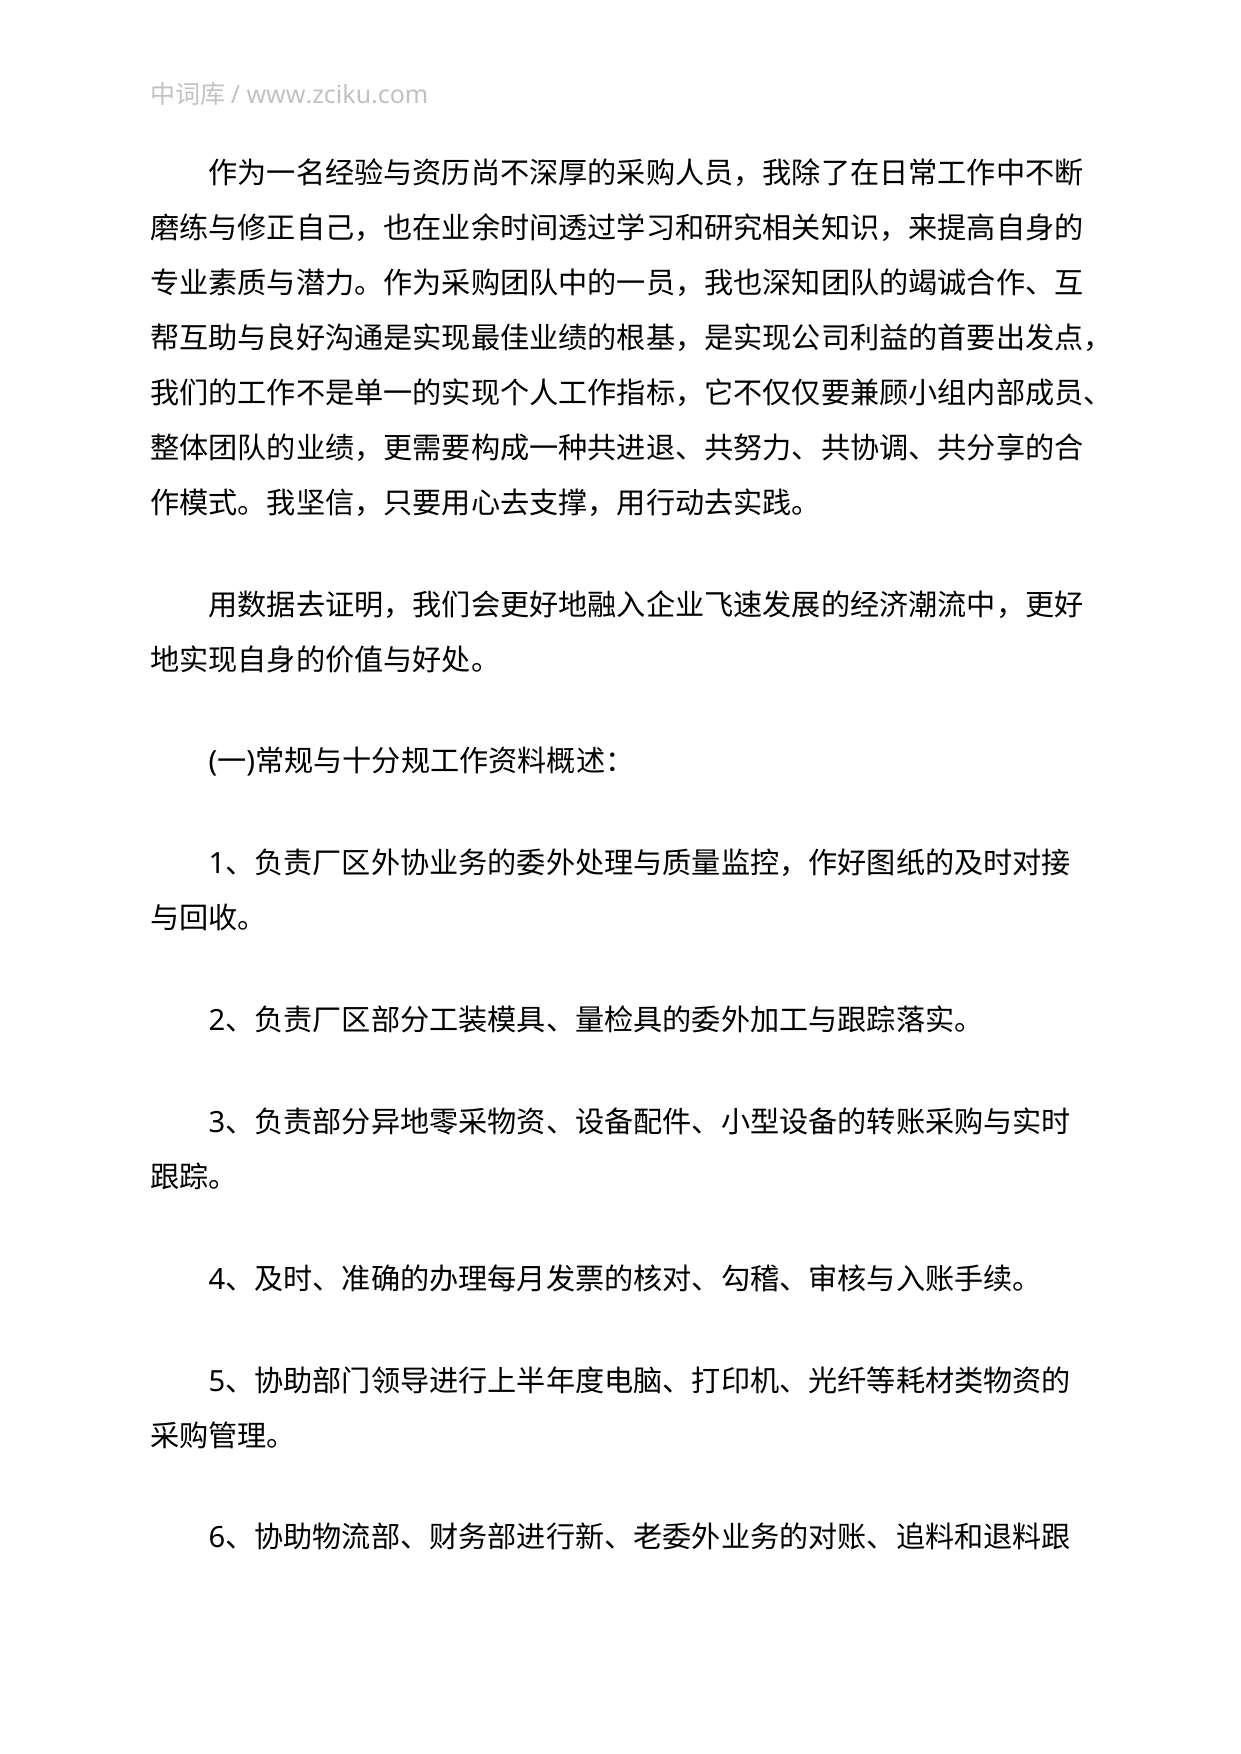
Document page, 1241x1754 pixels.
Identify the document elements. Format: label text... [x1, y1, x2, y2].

text 1、负责厂区外协业务的委外处理与质量监控，作好图纸的及时对接与回收。 [150, 840, 1090, 937]
text 2、负责厂区部分工装模具、量检具的委外加工与跟踪落实。 [150, 997, 1090, 1039]
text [150, 1514, 1090, 1556]
text 3、负责部分异地零采物资、设备配件、小型设备的转账采购与实时跟踪。 [150, 1098, 1090, 1196]
text 5、协助部门领导进行上半年度电脑、打印机、光纤等耗材类物资的采购管理。 [150, 1357, 1090, 1454]
text 4、及时、准确的办理每月发票的核对、勾稽、审核与入账手续。 [150, 1255, 1090, 1298]
text (一)常规与十分规工作资料概述： [150, 738, 1090, 780]
text 用数据去证明，我们会更好地融入企业飞速发展的经济潮流中，更好地实现自身的价值与好处。 [150, 581, 1090, 678]
text 作为一名经验与资历尚不深厚的采购人员，我除了在日常工作中不断磨练与修正自己，也在业余时间透过学习和研究相关知识，来提高自身的专业素质与潜力。作为采购团队中的一员，我也深知团队的竭诚合作、互帮互助与良好沟通是实现最佳业绩的根基，是实现公司利益的首要出发点，我们的工作不是单一的实现个人工作指标，它不仅仅要兼顾小组内部成员、整体团队的业绩，更需要构成一种共进退、共努力、共协调、共分享的合作模式。我坚信，只要用心去支撑，用行动去实践。 [150, 150, 1090, 522]
